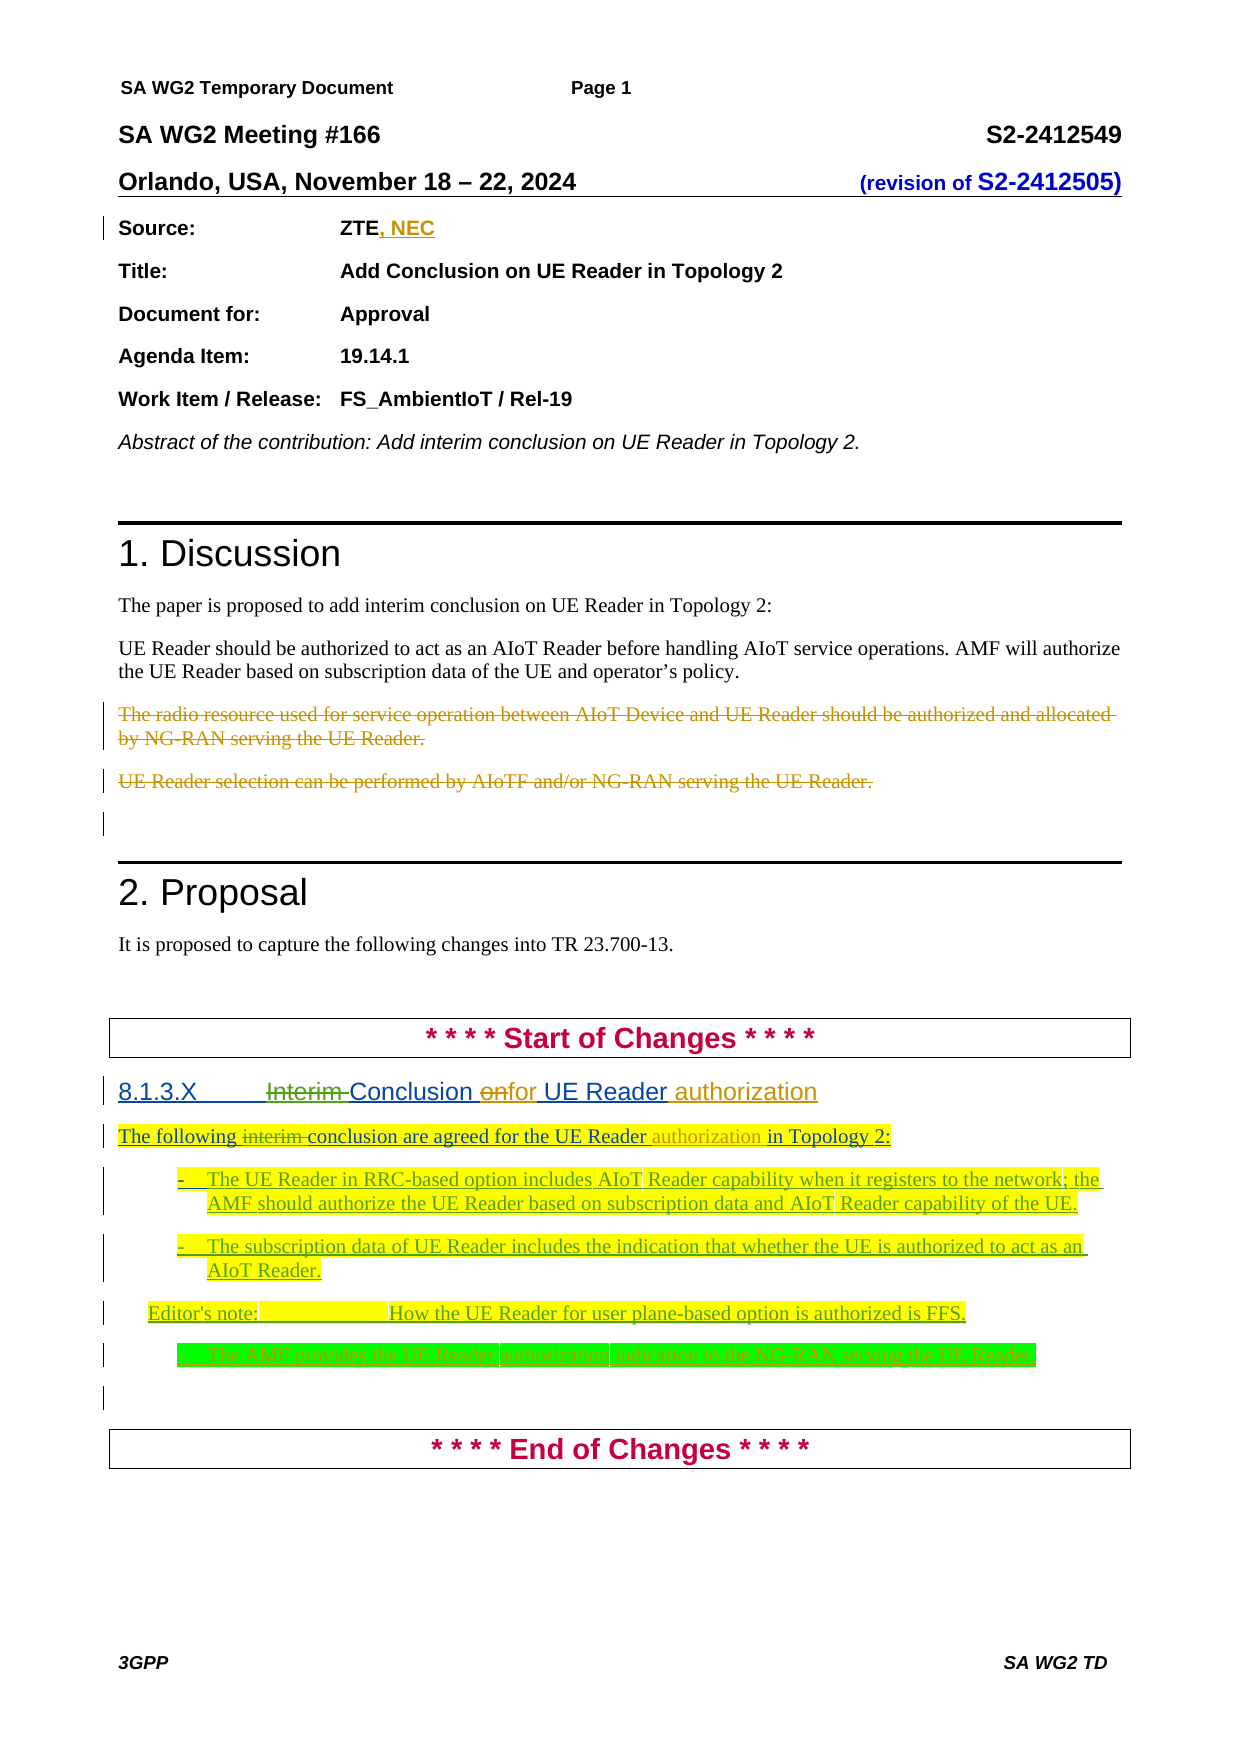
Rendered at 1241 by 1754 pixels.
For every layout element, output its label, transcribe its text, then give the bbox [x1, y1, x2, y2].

text Title: Add Conclusion on UE Reader in Topology 2 [118, 259, 1122, 283]
text Work Item / Release: FS_AmbientIoT / Rel-19 [118, 387, 1122, 411]
text The paper is proposed to add interim conclusion on UE Reader in Topology 2: [118, 593, 1122, 617]
text Orlando, USA, November 18 – 22, 2024 (revision of S2-2412505) [118, 167, 1122, 196]
text * * * * Start of Changes * * * * [110, 1019, 1130, 1057]
text * * * * End of Changes * * * * [110, 1430, 1130, 1468]
text SA WG2 Meeting #166 S2-2412549 [118, 119, 1122, 148]
subtitle 2. Proposal [118, 864, 1122, 913]
subtitle 1. Discussion [118, 525, 1122, 574]
text Agenda Item: 19.14.1 [118, 344, 1122, 368]
text Abstract of the contribution: Add interim conclusion on UE Reader in Topology 2. [118, 430, 1122, 454]
text Source: ZTE [118, 216, 1122, 240]
text Document for: Approval [118, 302, 1122, 326]
text It is proposed to capture the following changes into TR 23.700-13. [118, 932, 1122, 956]
text UE Reader should be authorized to act as an AIoT Reader before handling AIoT service operations. AMF will authorize the UE Reader based on subscription data of the UE and operator’s policy. [118, 635, 1122, 683]
